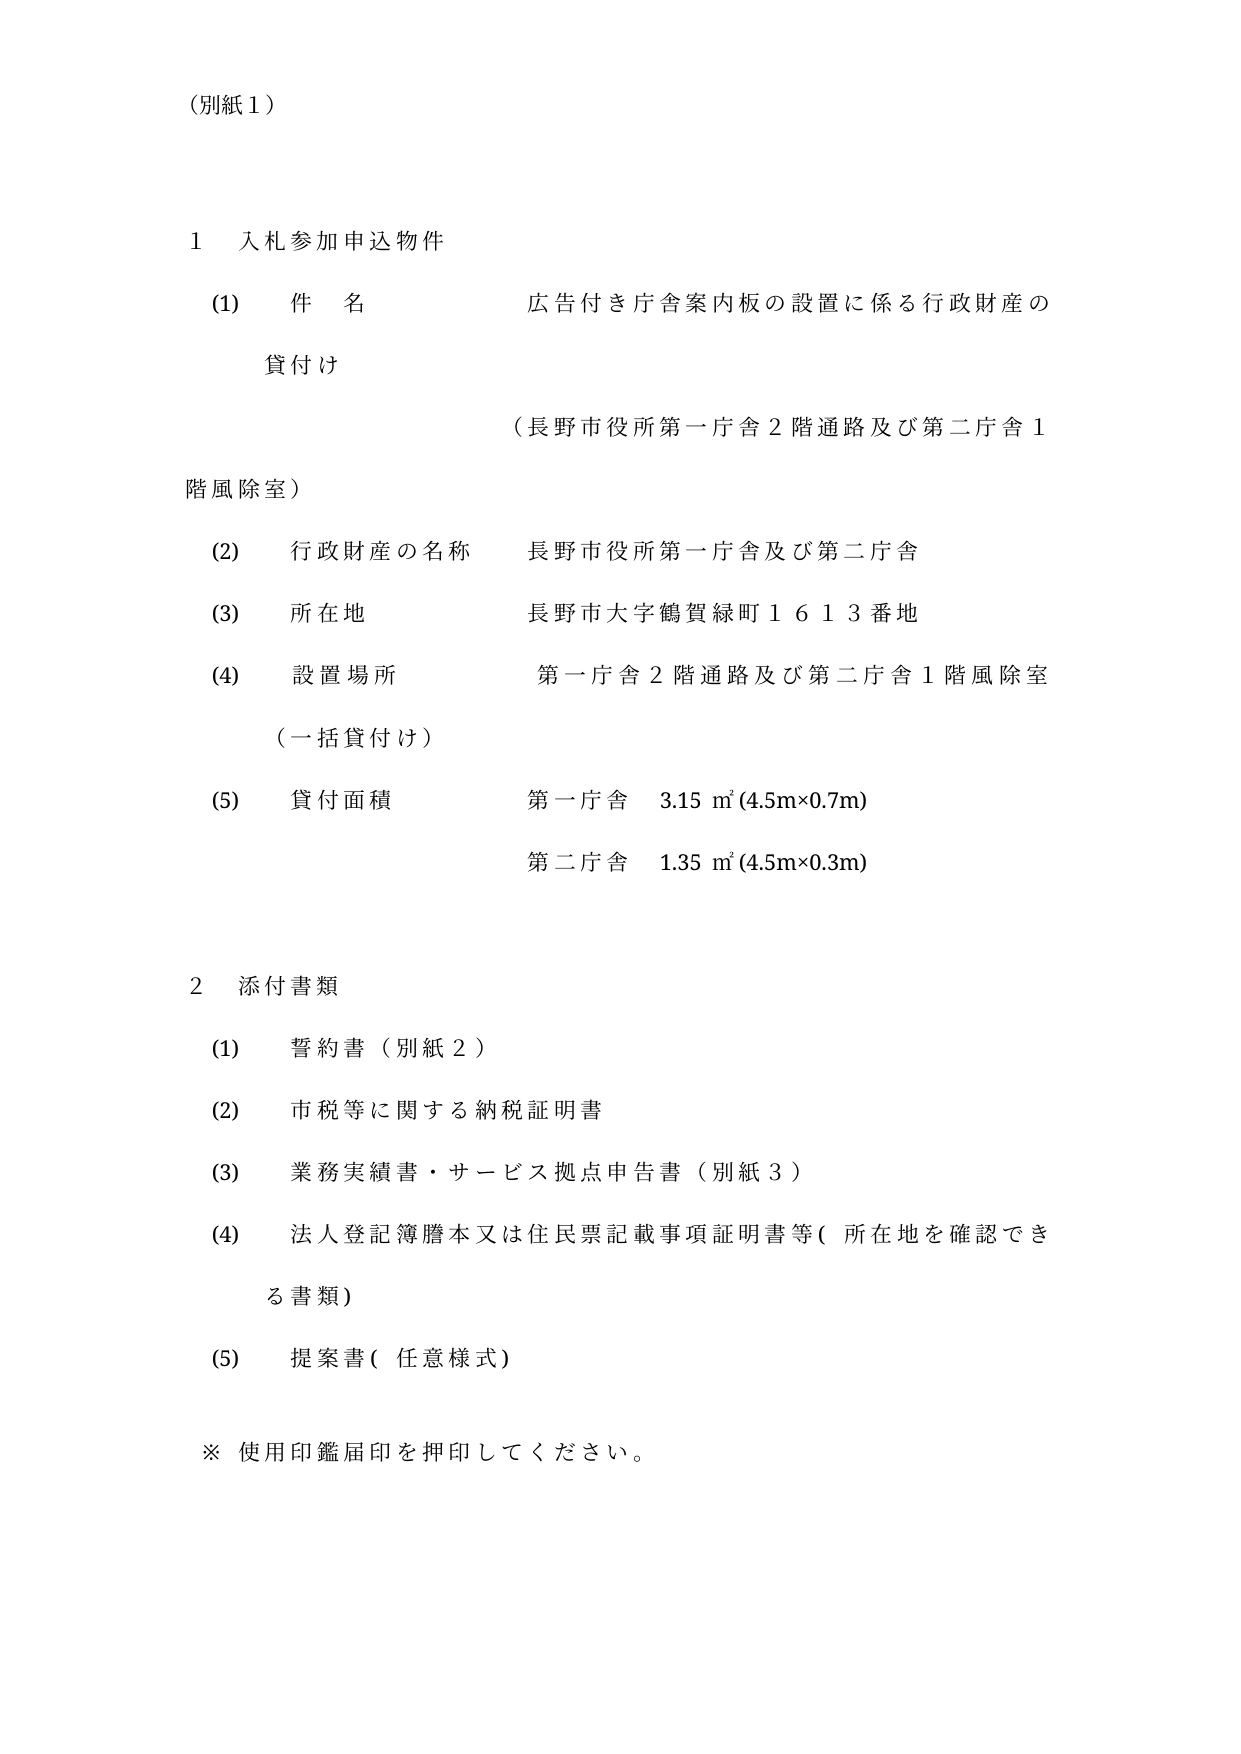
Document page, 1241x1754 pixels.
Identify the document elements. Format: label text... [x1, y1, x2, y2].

list 誓約書（別紙２） [209, 1016, 1055, 1078]
text ※使用印鑑届印を押印してください。 [185, 1419, 1055, 1482]
list 第二庁舎 1.35㎡(4.5m×0.3m) [246, 830, 1055, 892]
list 貸付面積 第一庁舎 3.15㎡(4.5m×0.7m) [209, 768, 1055, 830]
list 設置場所 第一庁舎２階通路及び第二庁舎１階風除室（一括貸付け） [209, 643, 1055, 768]
list 提案書(任意様式) [209, 1326, 1055, 1388]
list 業務実績書・サービス拠点申告書（別紙３） [209, 1140, 1055, 1202]
list 行政財産の名称 長野市役所第一庁舎及び第二庁舎 [209, 519, 1055, 581]
list 所在地 長野市大字鶴賀緑町１６１３番地 [209, 581, 1055, 643]
list 法人登記簿謄本又は住民票記載事項証明書等(所在地を確認できる書類) [209, 1202, 1055, 1326]
text １ 入札参加申込物件 [185, 209, 1055, 271]
list 市税等に関する納税証明書 [209, 1078, 1055, 1140]
text ２ 添付書類 [185, 954, 1055, 1016]
text （長野市役所第一庁舎２階通路及び第二庁舎１階風除室） [185, 395, 1055, 519]
list 件 名 広告付き庁舎案内板の設置に係る行政財産の貸付け [209, 271, 1055, 395]
